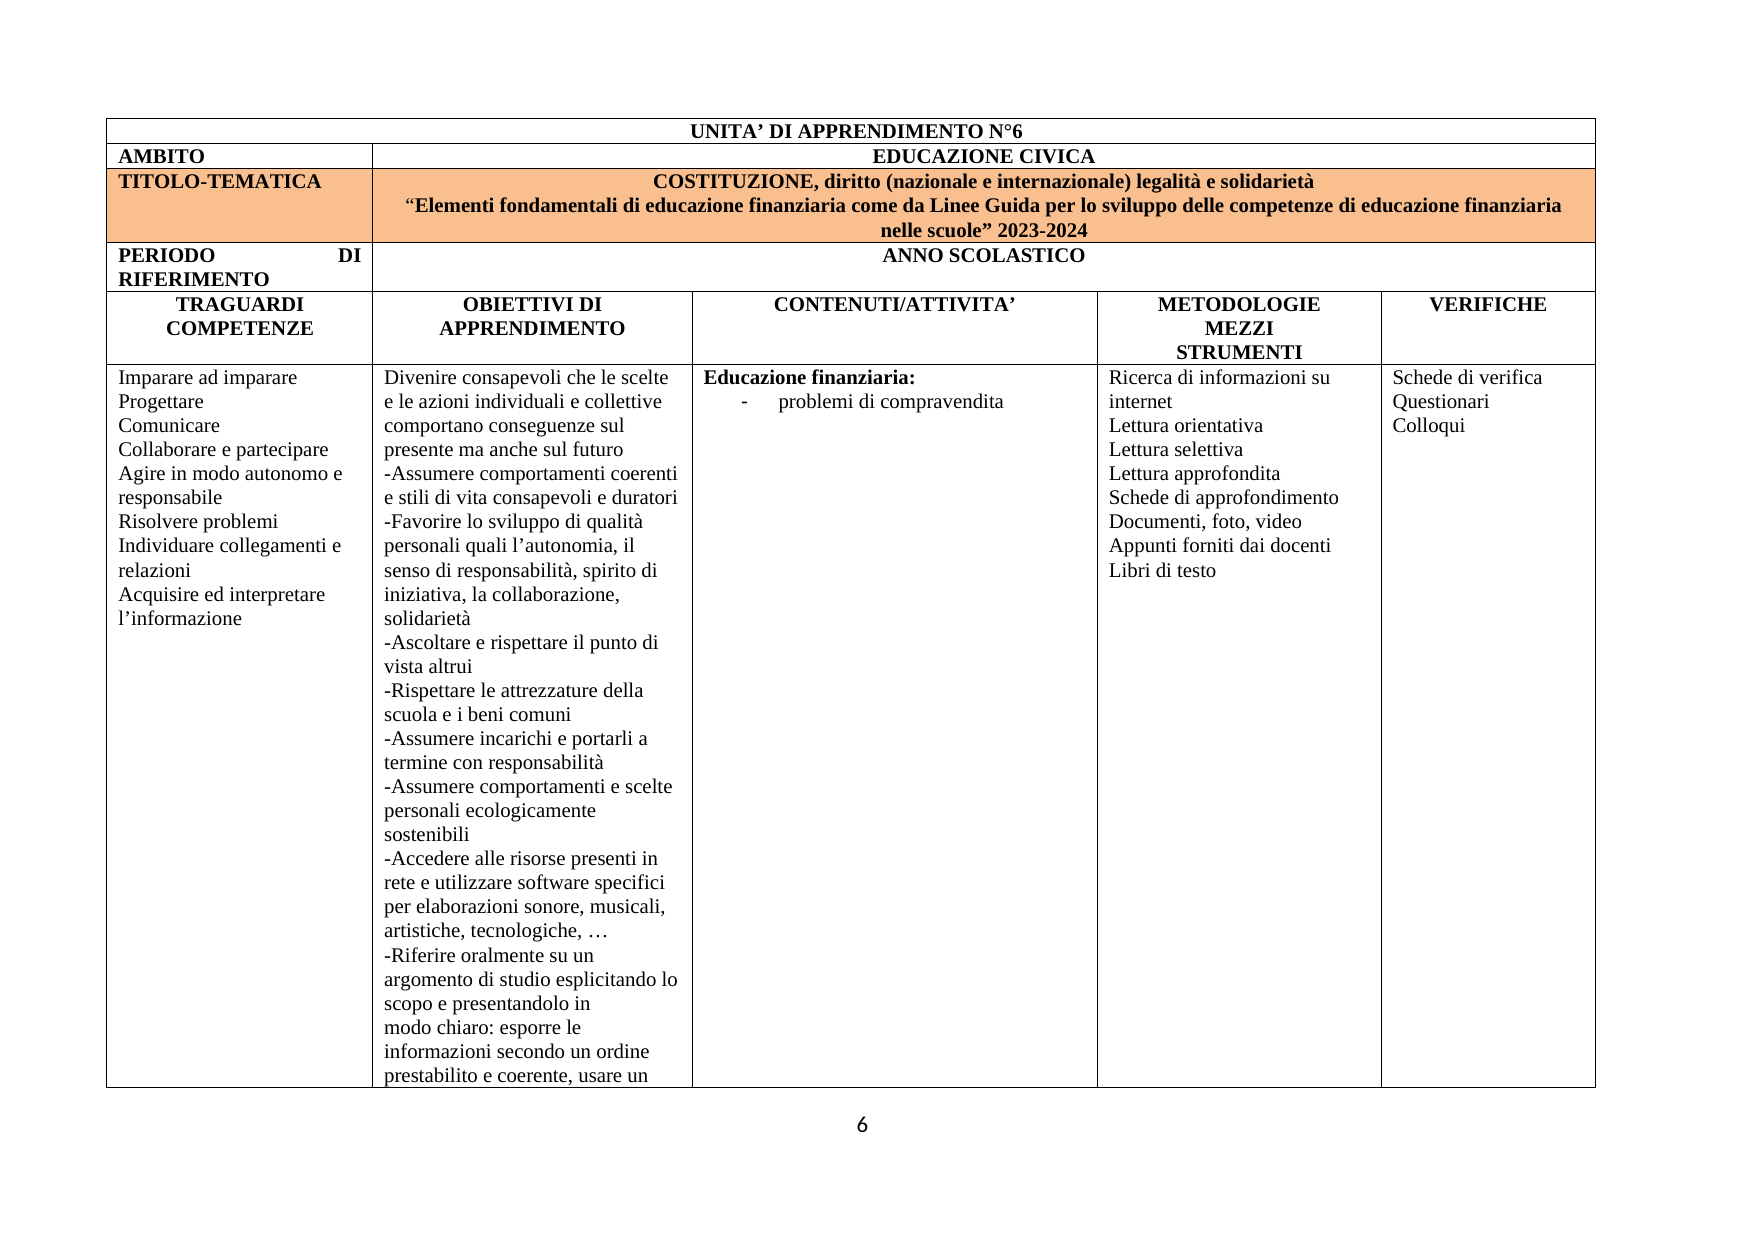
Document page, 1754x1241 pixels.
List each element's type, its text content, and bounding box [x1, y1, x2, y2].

table_cell TRAGUARDI COMPETENZE [107, 292, 372, 364]
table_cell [1382, 365, 1595, 1087]
table_cell OBIETTIVI DI APPRENDIMENTO [373, 292, 692, 364]
table_cell VERIFICHE [1382, 292, 1595, 364]
table_cell AMBITO [107, 144, 372, 168]
table_cell ANNO SCOLASTICO [373, 243, 1595, 291]
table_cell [373, 365, 692, 1087]
table_cell CONTENUTI/ATTIVITA’ [693, 292, 1097, 364]
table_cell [693, 365, 1097, 1087]
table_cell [1098, 365, 1381, 1087]
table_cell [107, 365, 372, 1087]
table_cell TITOLO-TEMATICA [107, 169, 372, 242]
table_cell PERIODO DI RIFERIMENTO [107, 243, 372, 291]
table_cell METODOLOGIE MEZZI STRUMENTI [1098, 292, 1381, 364]
table_cell EDUCAZIONE CIVICA [373, 144, 1595, 168]
table_header UNITA’ DI APPRENDIMENTO N°6 [107, 119, 1595, 143]
table_cell COSTITUZIONE, diritto (nazionale e internazionale) legalità e solidarietà “Elementi fondamentali di educazione finanziaria come da Linee Guida per lo sviluppo delle competenze di educazione finanziaria nelle scuole” 2023-2024 [373, 169, 1595, 242]
